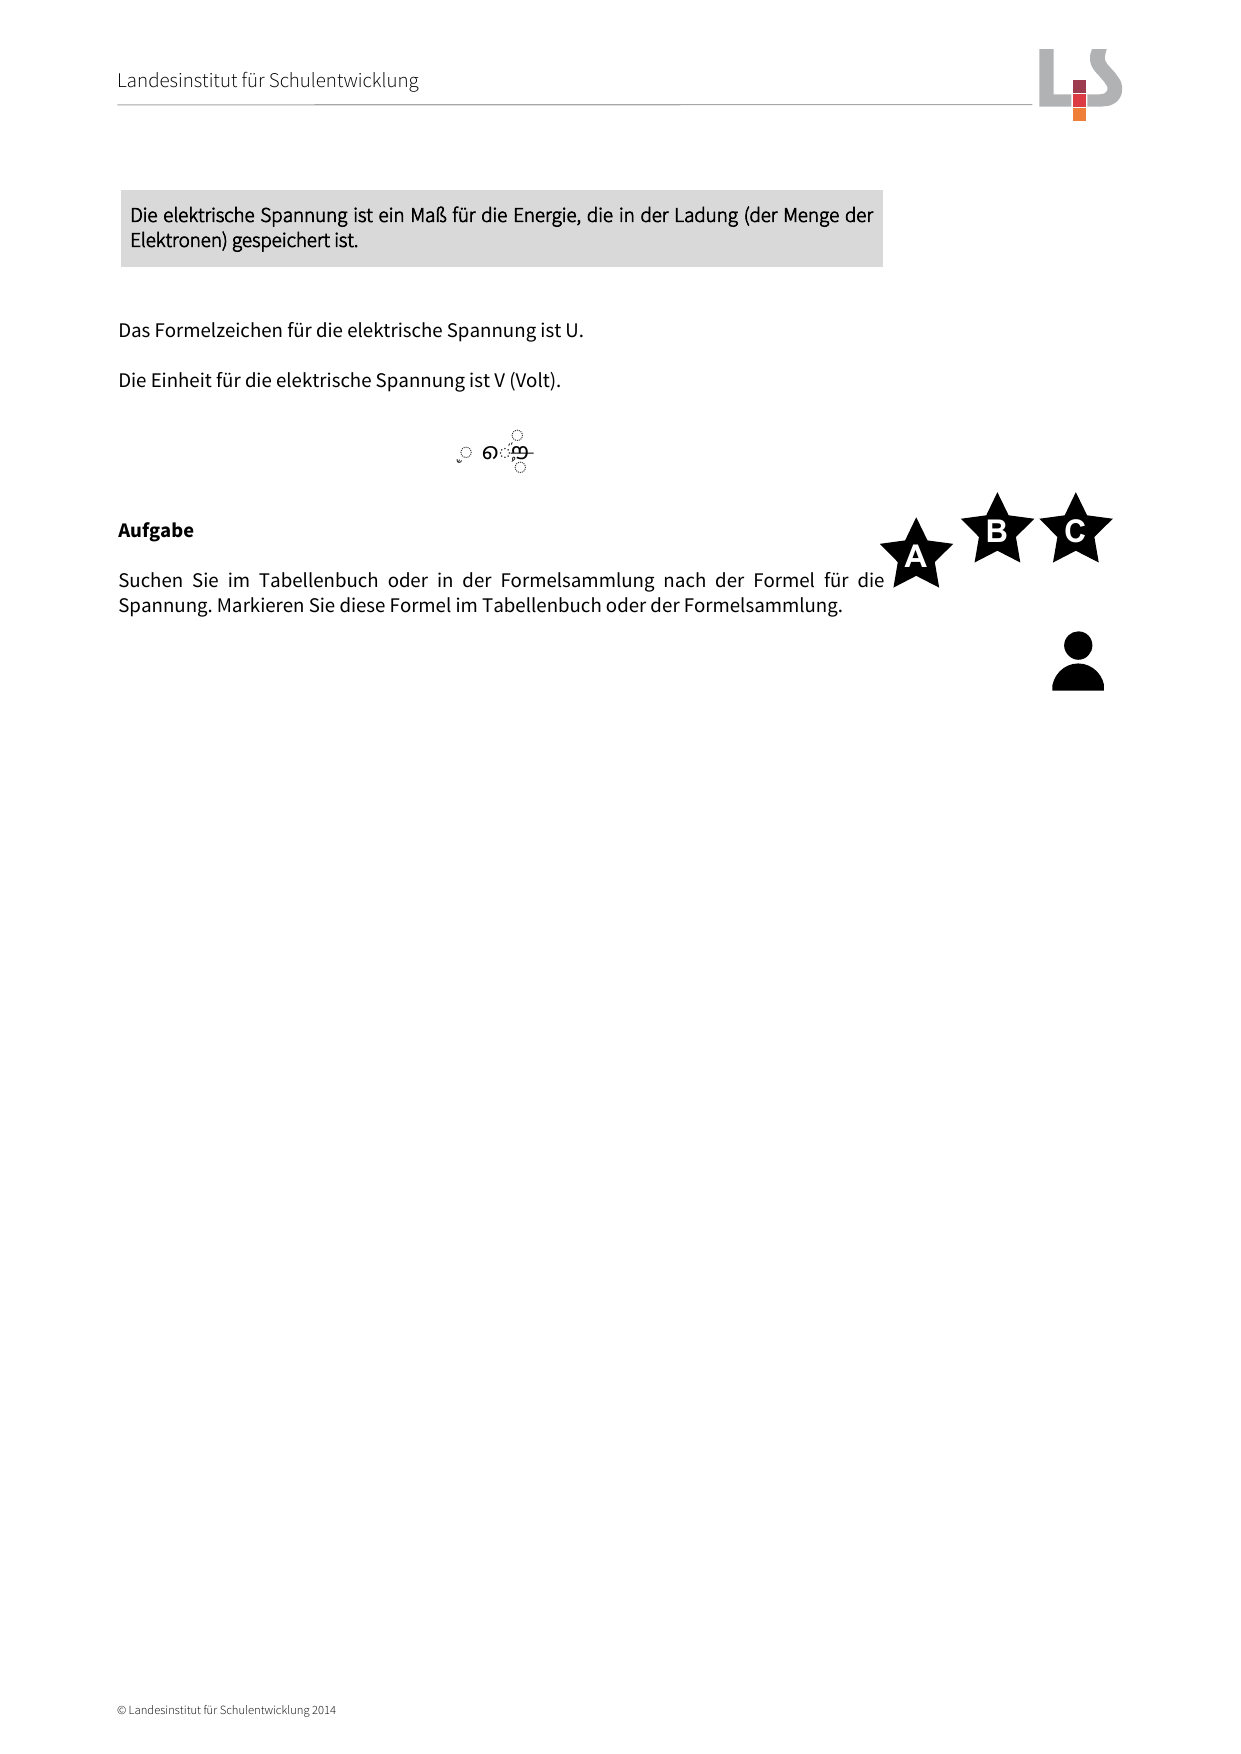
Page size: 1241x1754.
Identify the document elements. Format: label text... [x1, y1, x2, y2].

text Das Formelzeichen für die elektrische Spannung ist U. [118, 317, 886, 342]
text Die elektrische Spannung ist ein Maß für die Energie, die in der Ladung (der Menge der Elektronen) gespeichert ist. [122, 191, 882, 266]
text Suchen Sie im Tabellenbuch oder in der Formelsammlung nach der Formel für die Spannung. Markieren Sie diese Formel im Tabellenbuch oder der Formelsammlung. [118, 567, 886, 617]
text Die Einheit für die elektrische Spannung ist V (Volt). [118, 367, 886, 392]
text Aufgabe [118, 517, 886, 542]
